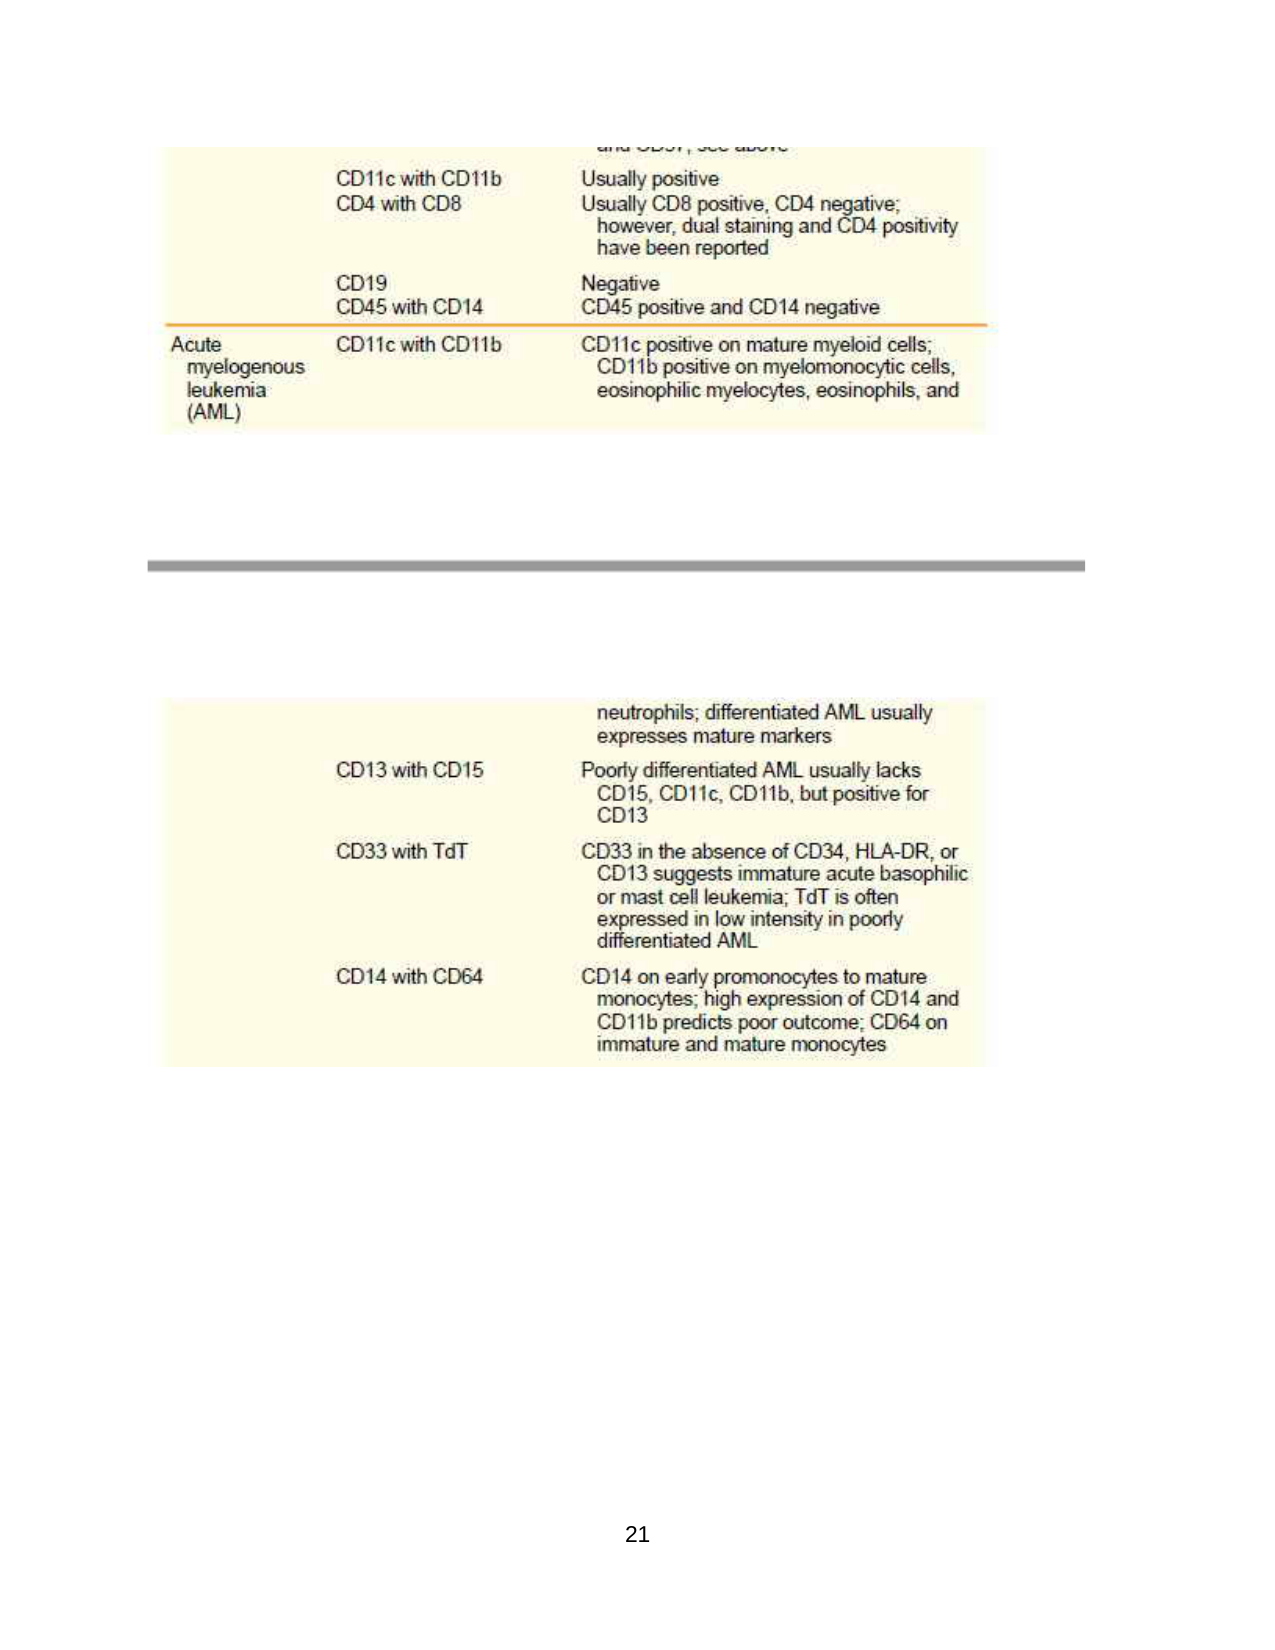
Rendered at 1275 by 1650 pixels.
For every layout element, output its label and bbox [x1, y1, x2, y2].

picture [147, 147, 1086, 1067]
